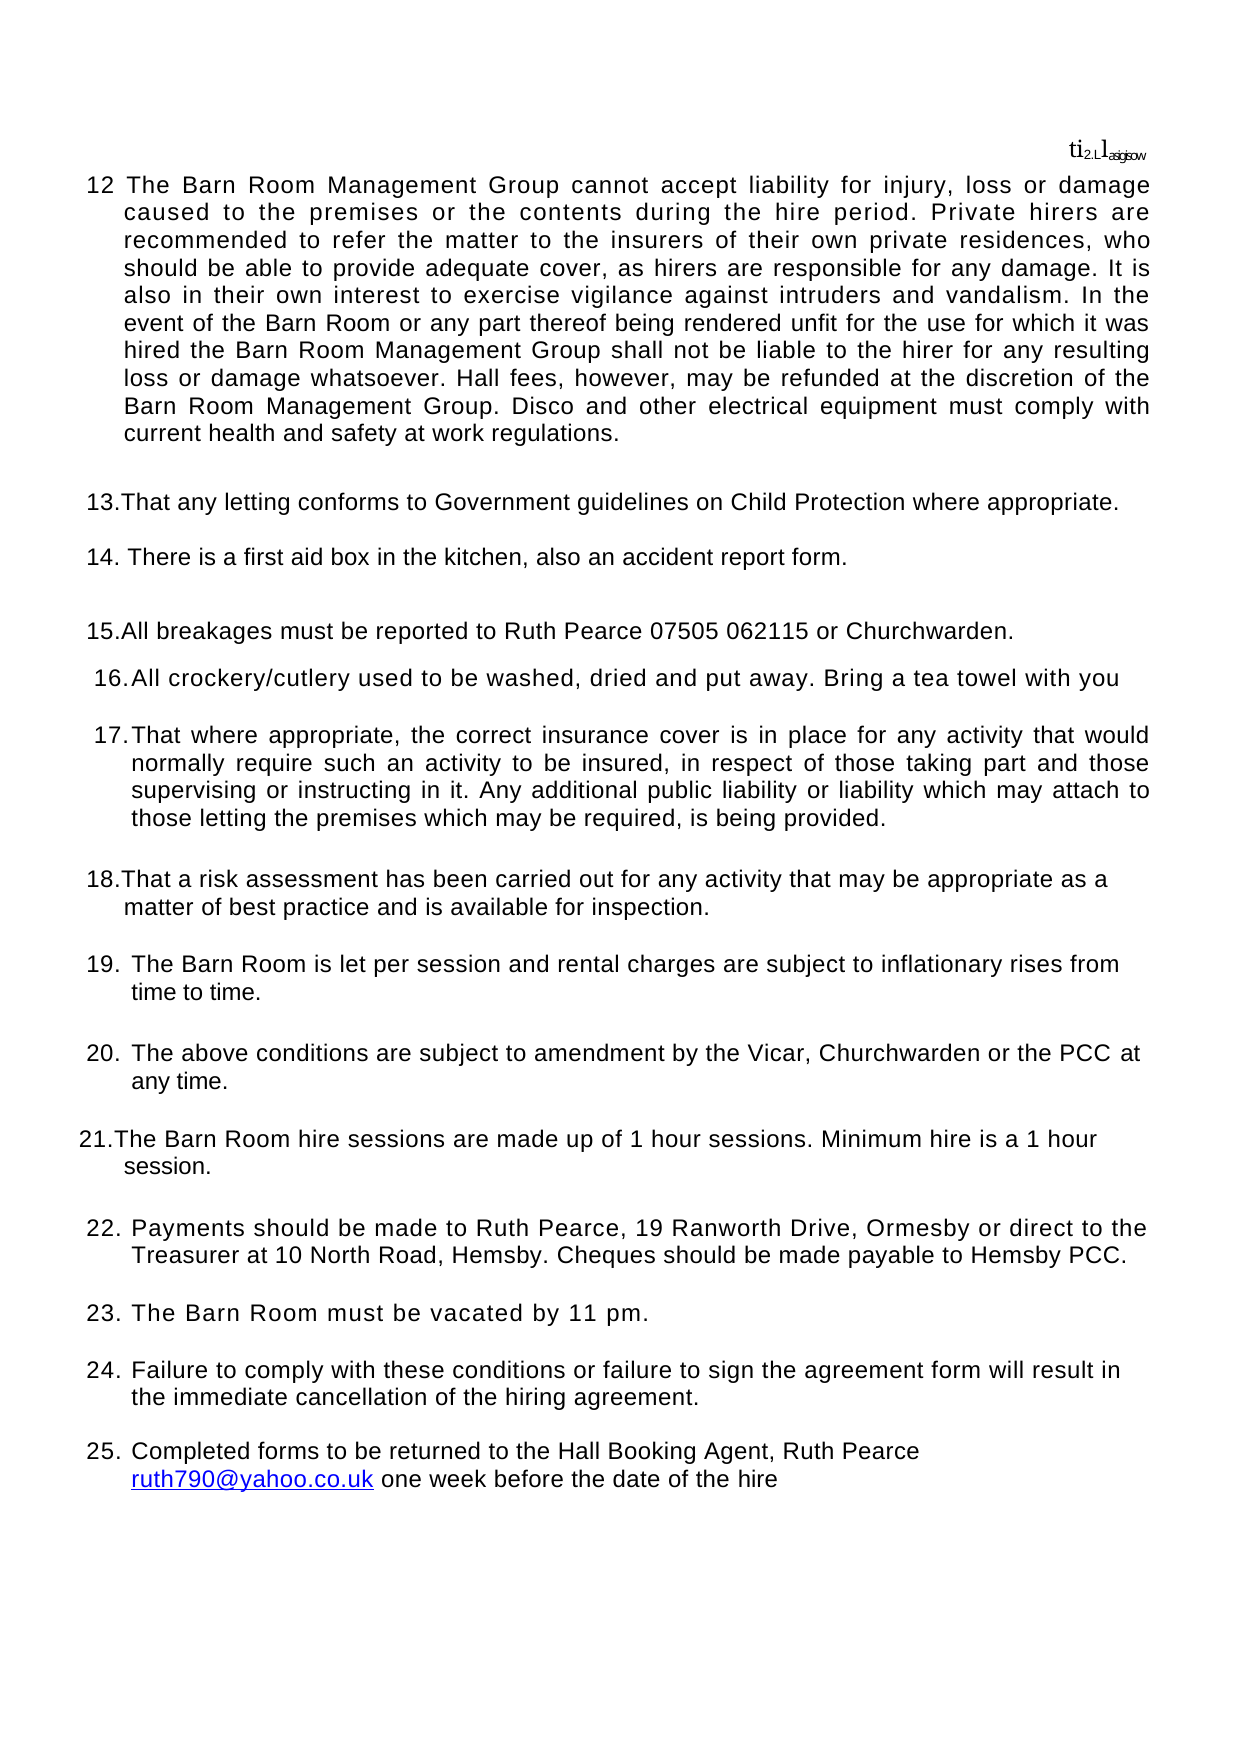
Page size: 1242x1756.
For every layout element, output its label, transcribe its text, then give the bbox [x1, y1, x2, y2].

list That where appropriate, the correct insurance cover is in place for any activity that would normally require such an activity to be insured, in respect of those taking part and those supervising or instructing in it. Any additional public liability or liability which may attach to those letting the premises which may be required, is being provided. [94, 721, 1152, 831]
list Completed forms to be returned to the Hall Booking Agent, Ruth Pearce ruth790@yahoo.co.uk one week before the date of the hire [86, 1437, 1152, 1492]
list Payments should be made to Ruth Pearce, 19 Ranworth Drive, Ormesby or direct to the Treasurer at 10 North Road, Hemsby. Cheques should be made payable to Hemsby PCC. [86, 1213, 1152, 1269]
text ti2.Llasigisow [56, 133, 1148, 164]
list The Barn Room must be vacated by 11 pm. [86, 1299, 1152, 1326]
list The Barn Room is let per session and rental charges are subject to inflationary rises from time to time. [86, 950, 1152, 1006]
text 15.All breakages must be reported to Ruth Pearce 07505 062115 or Churchwarden. [86, 617, 1152, 645]
text 12 The Barn Room Management Group cannot accept liability for injury, loss or damage caused to the premises or the contents during the hire period. Private hirers are recommended to refer the matter to the insurers of their own private residences, who should be able to provide adequate cover, as hirers are responsible for any damage. It is also in their own interest to exercise vigilance against intruders and vandalism. In the event of the Barn Room or any part thereof being rendered unfit for the use for which it was hired the Barn Room Management Group shall not be liable to the hirer for any resulting loss or damage whatsoever. Hall fees, however, may be refunded at the discretion of the Barn Room Management Group. Disco and other electrical equipment must comply with current health and safety at work regulations. [86, 171, 1152, 447]
text 18.That a risk assessment has been carried out for any activity that may be appropriate as a matter of best practice and is available for inspection. [86, 865, 1152, 920]
text 21.The Barn Room hire sessions are made up of 1 hour sessions. Minimum hire is a 1 hour session. [79, 1124, 1152, 1180]
list Failure to comply with these conditions or failure to sign the agreement form will result in the immediate cancellation of the hiring agreement. [86, 1356, 1152, 1411]
list The above conditions are subject to amendment by the Vicar, Churchwarden or the PCC at any time. [86, 1039, 1152, 1094]
text 13.That any letting conforms to Government guidelines on Child Protection where appropriate. 14. There is a first aid box in the kitchen, also an accident report form. [86, 488, 1144, 571]
list All crockery/cutlery used to be washed, dried and put away. Bring a tea towel with you [94, 663, 1152, 691]
